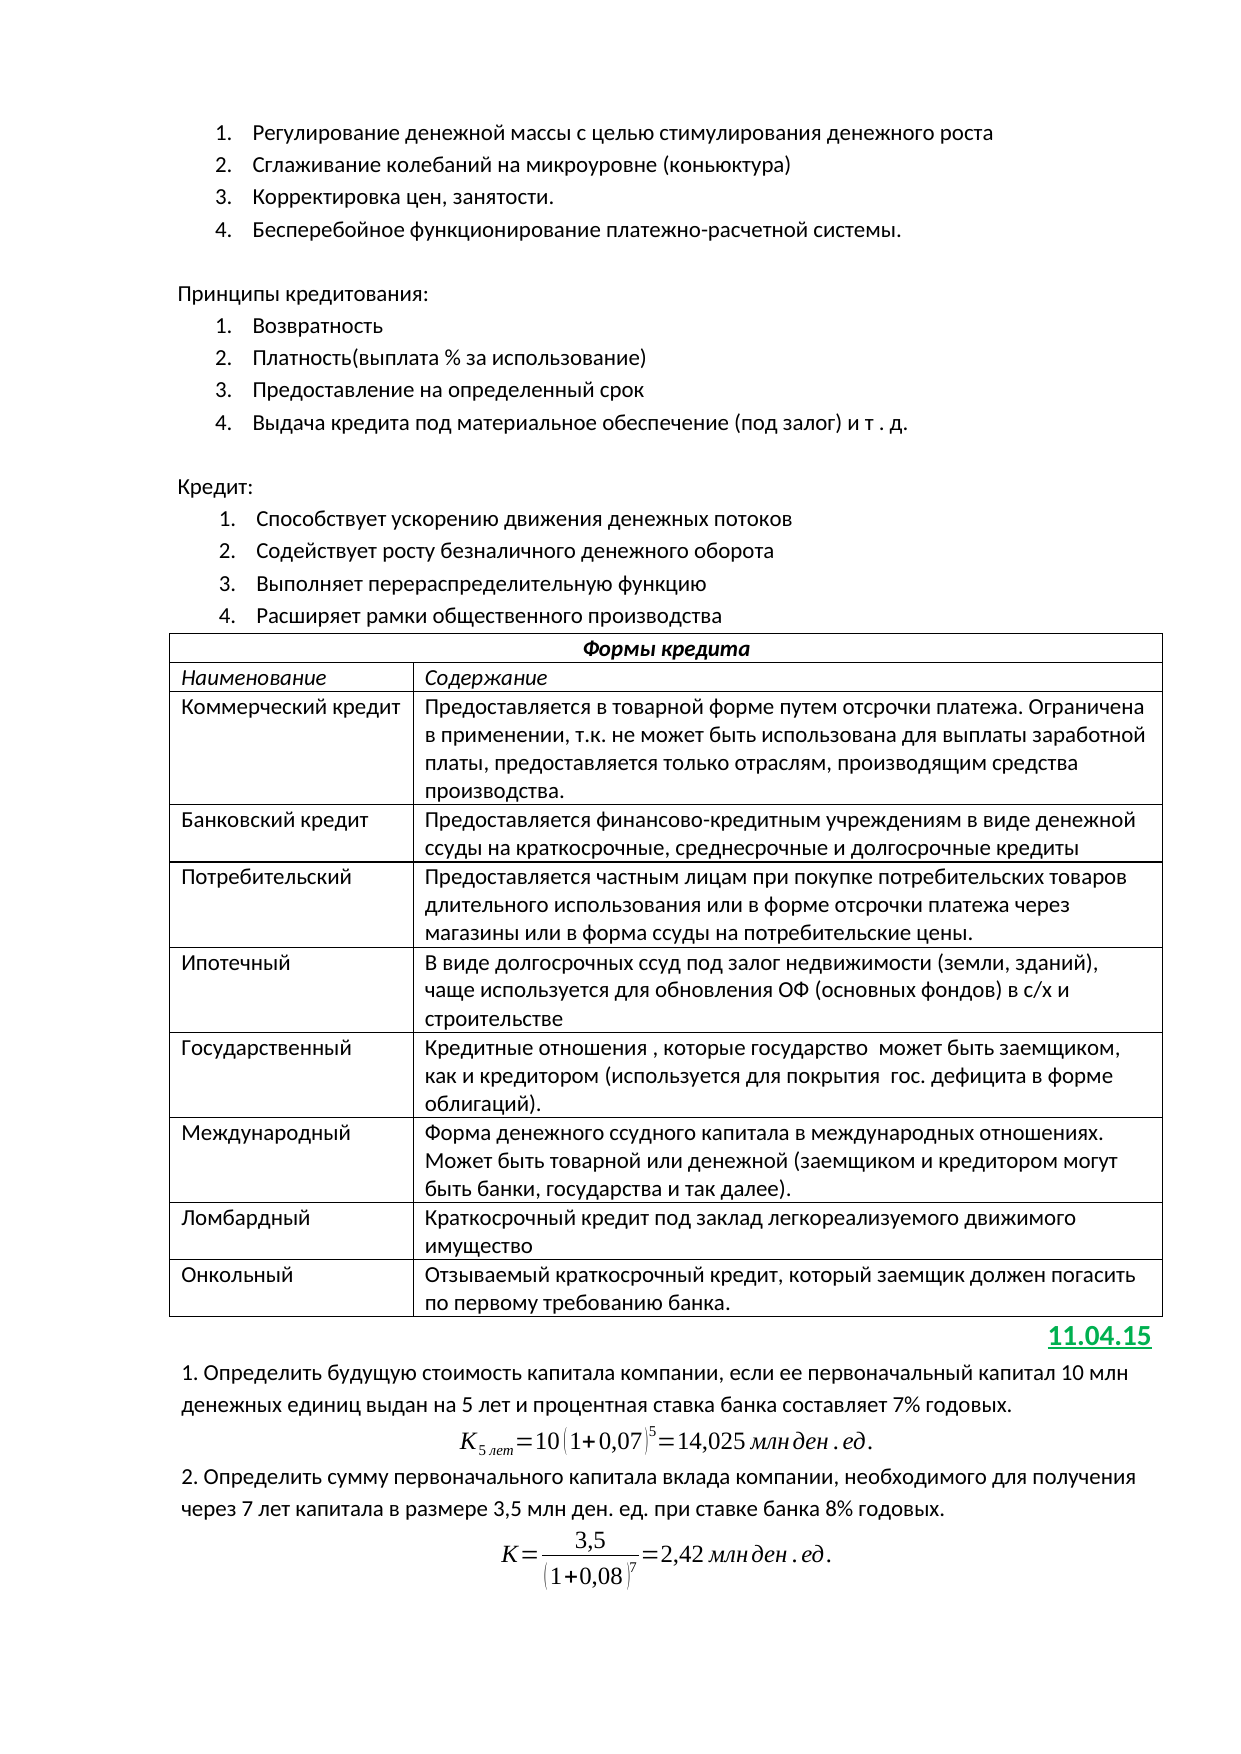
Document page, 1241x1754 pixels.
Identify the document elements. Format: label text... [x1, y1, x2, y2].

text Кредит: [177, 472, 1152, 500]
table_cell Предоставляется в товарной форме путем отсрочки платежа. Ограничена в применении, т.к. не может быть использована для выплаты заработной платы, предоставляется только отраслям, производящим средства производства. [414, 692, 1162, 804]
table_cell В виде долгосрочных ссуд под залог недвижимости (земли, зданий), чаще используется для обновления ОФ (основных фондов) в с/х и строительстве [414, 948, 1162, 1032]
list Сглаживание колебаний на микроуровне (коньюктура) [215, 150, 1152, 178]
text 1. Определить будущую стоимость капитала компании, если ее первоначальный капитал 10 млн денежных единиц выдан на 5 лет и процентная ставка банка составляет 7% годовых. [181, 1358, 1152, 1418]
list Выдача кредита под материальное обеспечение (под залог) и т . д. [215, 408, 1152, 436]
list Расширяет рамки общественного производства [218, 601, 1152, 629]
table_cell Международный [170, 1118, 413, 1202]
table_cell Государственный [170, 1033, 413, 1117]
table_cell Форма денежного ссудного капитала в международных отношениях. Может быть товарной или денежной (заемщиком и кредитором могут быть банки, государства и так далее). [414, 1118, 1162, 1202]
table_cell Ипотечный [170, 948, 413, 1032]
list Бесперебойное функционирование платежно-расчетной системы. [215, 215, 1152, 243]
list Содействует росту безналичного денежного оборота [218, 537, 1152, 564]
text 2. Определить сумму первоначального капитала вклада компании, необходимого для получения через 7 лет капитала в размере 3,5 млн ден. ед. при ставке банка 8% годовых. [181, 1462, 1152, 1523]
table_cell Отзываемый краткосрочный кредит, который заемщик должен погасить по первому требованию банка. [414, 1260, 1162, 1316]
list Предоставление на определенный срок [215, 376, 1152, 404]
table_cell Содержание [414, 663, 1162, 691]
table_cell Коммерческий кредит [170, 692, 413, 804]
list Возвратность [215, 311, 1152, 339]
list Корректировка цен, занятости. [215, 182, 1152, 211]
list Способствует ускорению движения денежных потоков [218, 504, 1152, 532]
table_cell Потребительский [170, 863, 413, 947]
table_cell Предоставляется частным лицам при покупке потребительских товаров длительного использования или в форме отсрочки платежа через магазины или в форма ссуды на потребительские цены. [414, 863, 1162, 947]
table_cell Краткосрочный кредит под заклад легкореализуемого движимого имущество [414, 1203, 1162, 1259]
table_cell Онкольный [170, 1260, 413, 1316]
table_cell Ломбардный [170, 1203, 413, 1259]
list Платность(выплата % за использование) [215, 343, 1152, 371]
table_cell Наименование [170, 663, 413, 691]
text Принципы кредитования: [177, 279, 1152, 307]
list Выполняет перераспределительную функцию [218, 569, 1152, 597]
table_cell Банковский кредит [170, 805, 413, 861]
table_cell Предоставляется финансово-кредитным учреждениям в виде денежной ссуды на краткосрочные, среднесрочные и долгосрочные кредиты [414, 805, 1162, 861]
table_header Формы кредита [170, 634, 1162, 662]
text 11.04.15 [181, 1317, 1152, 1353]
table_cell Кредитные отношения , которые государство может быть заемщиком, как и кредитором (используется для покрытия гос. дефицита в форме облигаций). [414, 1033, 1162, 1117]
list Регулирование денежной массы с целью стимулирования денежного роста [215, 118, 1152, 146]
